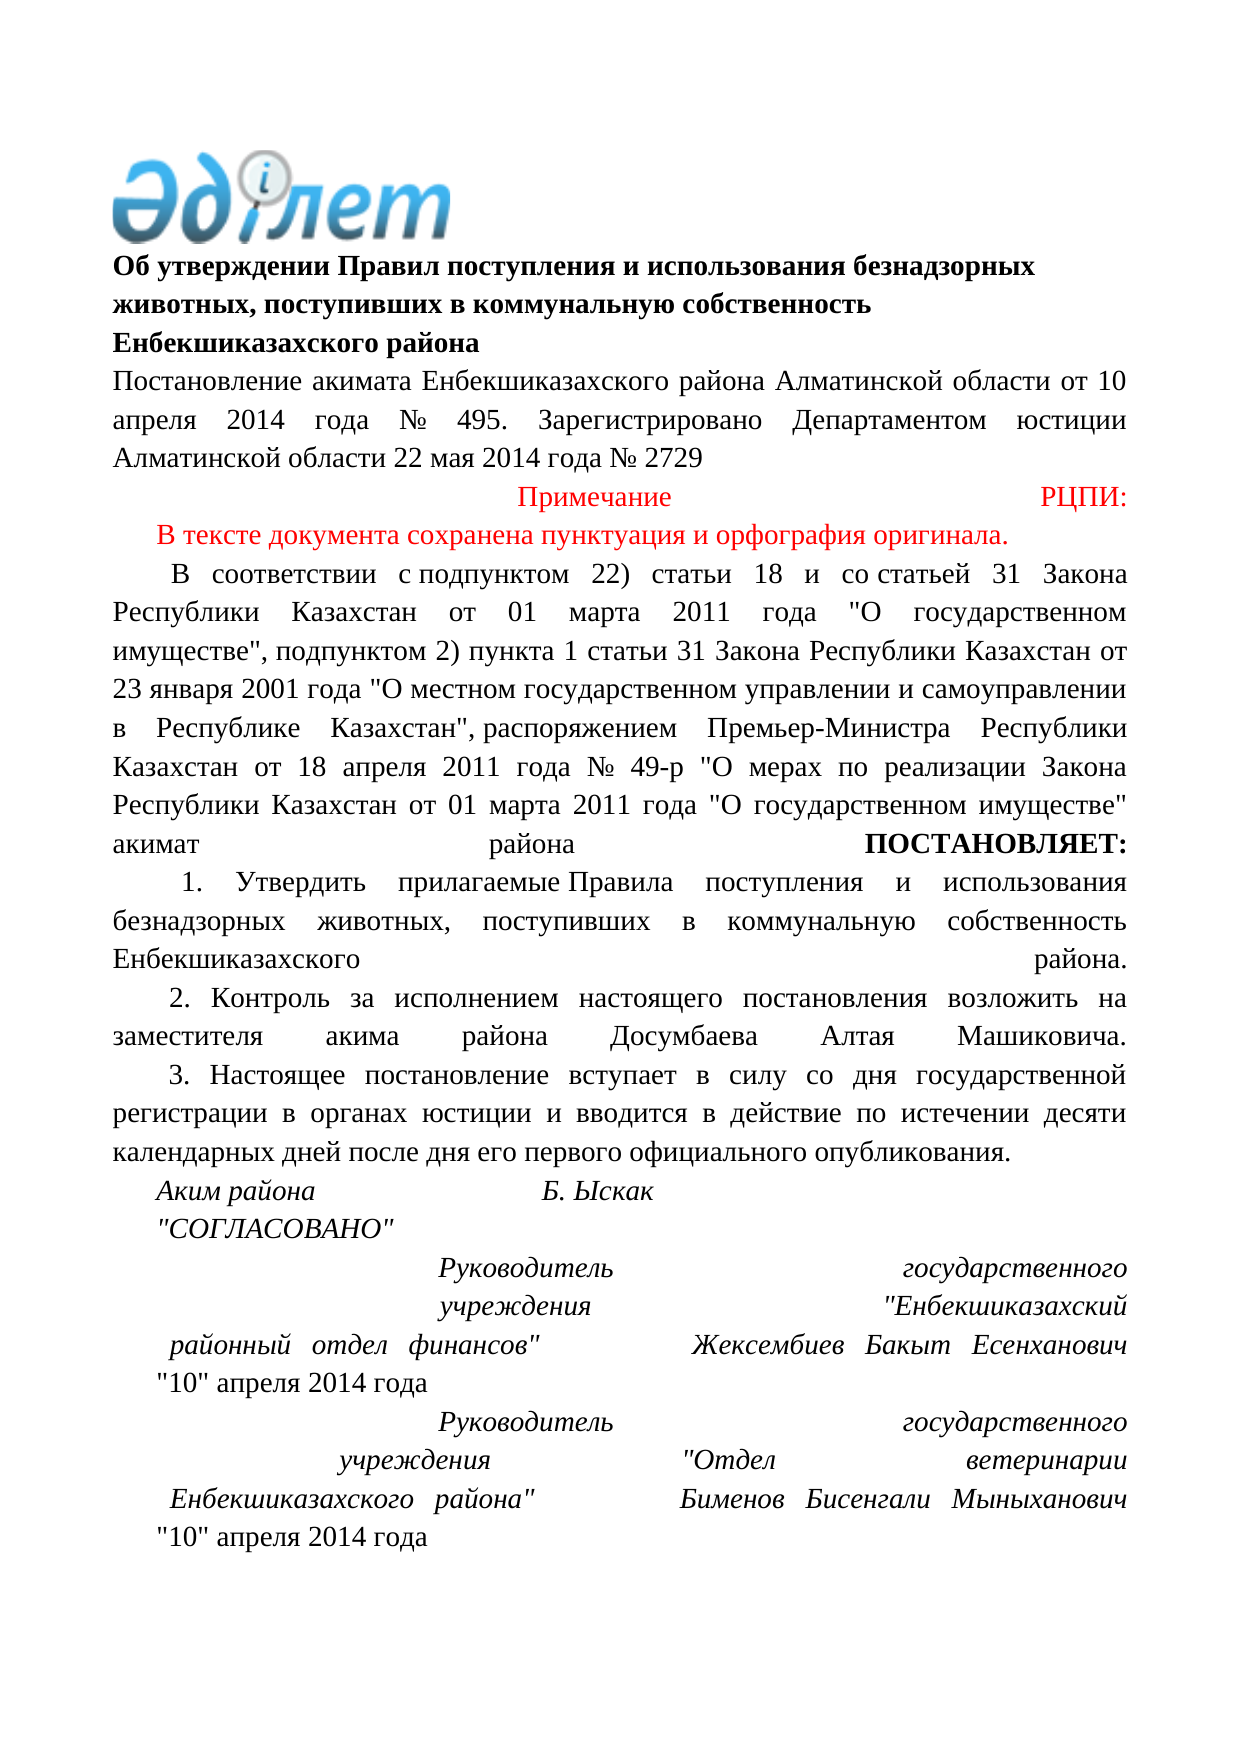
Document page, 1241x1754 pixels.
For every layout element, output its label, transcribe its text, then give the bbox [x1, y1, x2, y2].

text "СОГЛАСОВАНО" [112, 1211, 1128, 1245]
text Руководитель государственного учреждения "Енбекшиказахский районный отдел финансов" Жексембиев Бакыт Есенханович "10" апреля 2014 года [112, 1250, 1128, 1399]
text Руководитель государственного учреждения "Отдел ветеринарии Енбекшиказахского района" Бименов Бисенгали Мыныханович "10" апреля 2014 года [112, 1404, 1128, 1553]
text Аким района Б. Ыскак [112, 1173, 1128, 1206]
text В соответствии с подпунктом 22) статьи 18 и со статьей 31 Закона Республики Казахстан от 01 марта 2011 года "О государственном имуществе", подпунктом 2) пункта 1 статьи 31 Закона Республики Казахстан от 23 января 2001 года "О местном государственном управлении и самоуправлении в Республике Казахстан", распоряжением Премьер-Министра Республики Казахстан от 18 апреля 2011 года № 49-р "О мерах по реализации Закона Республики Казахстан от 01 марта 2011 года "О государственном имуществе" акимат района ПОСТАНОВЛЯЕТ: 1. Утвердить прилагаемые Правила поступления и использования безнадзорных животных, поступивших в коммунальную собственность Енбекшиказахского района. 2. Контроль за исполнением настоящего постановления возложить на заместителя акима района Досумбаева Алтая Машиковича. 3. Настоящее постановление вступает в силу со дня государственной регистрации в органах юстиции и вводится в действие по истечении десяти календарных дней после дня его первого официального опубликования. [112, 556, 1128, 1168]
text Постановление акимата Енбекшиказахского района Алматинской области от 10 апреля 2014 года № 495. Зарегистрировано Департаментом юстиции Алматинской области 22 мая 2014 года № 2729 [112, 363, 1128, 474]
text Примечание РЦПИ: В тексте документа сохранена пунктуация и орфография оригинала. [112, 479, 1128, 551]
text Об утверждении Правил поступления и использования безнадзорных животных, поступивших в коммунальную собственность Енбекшиказахского района [112, 248, 1128, 358]
picture [112, 150, 451, 244]
